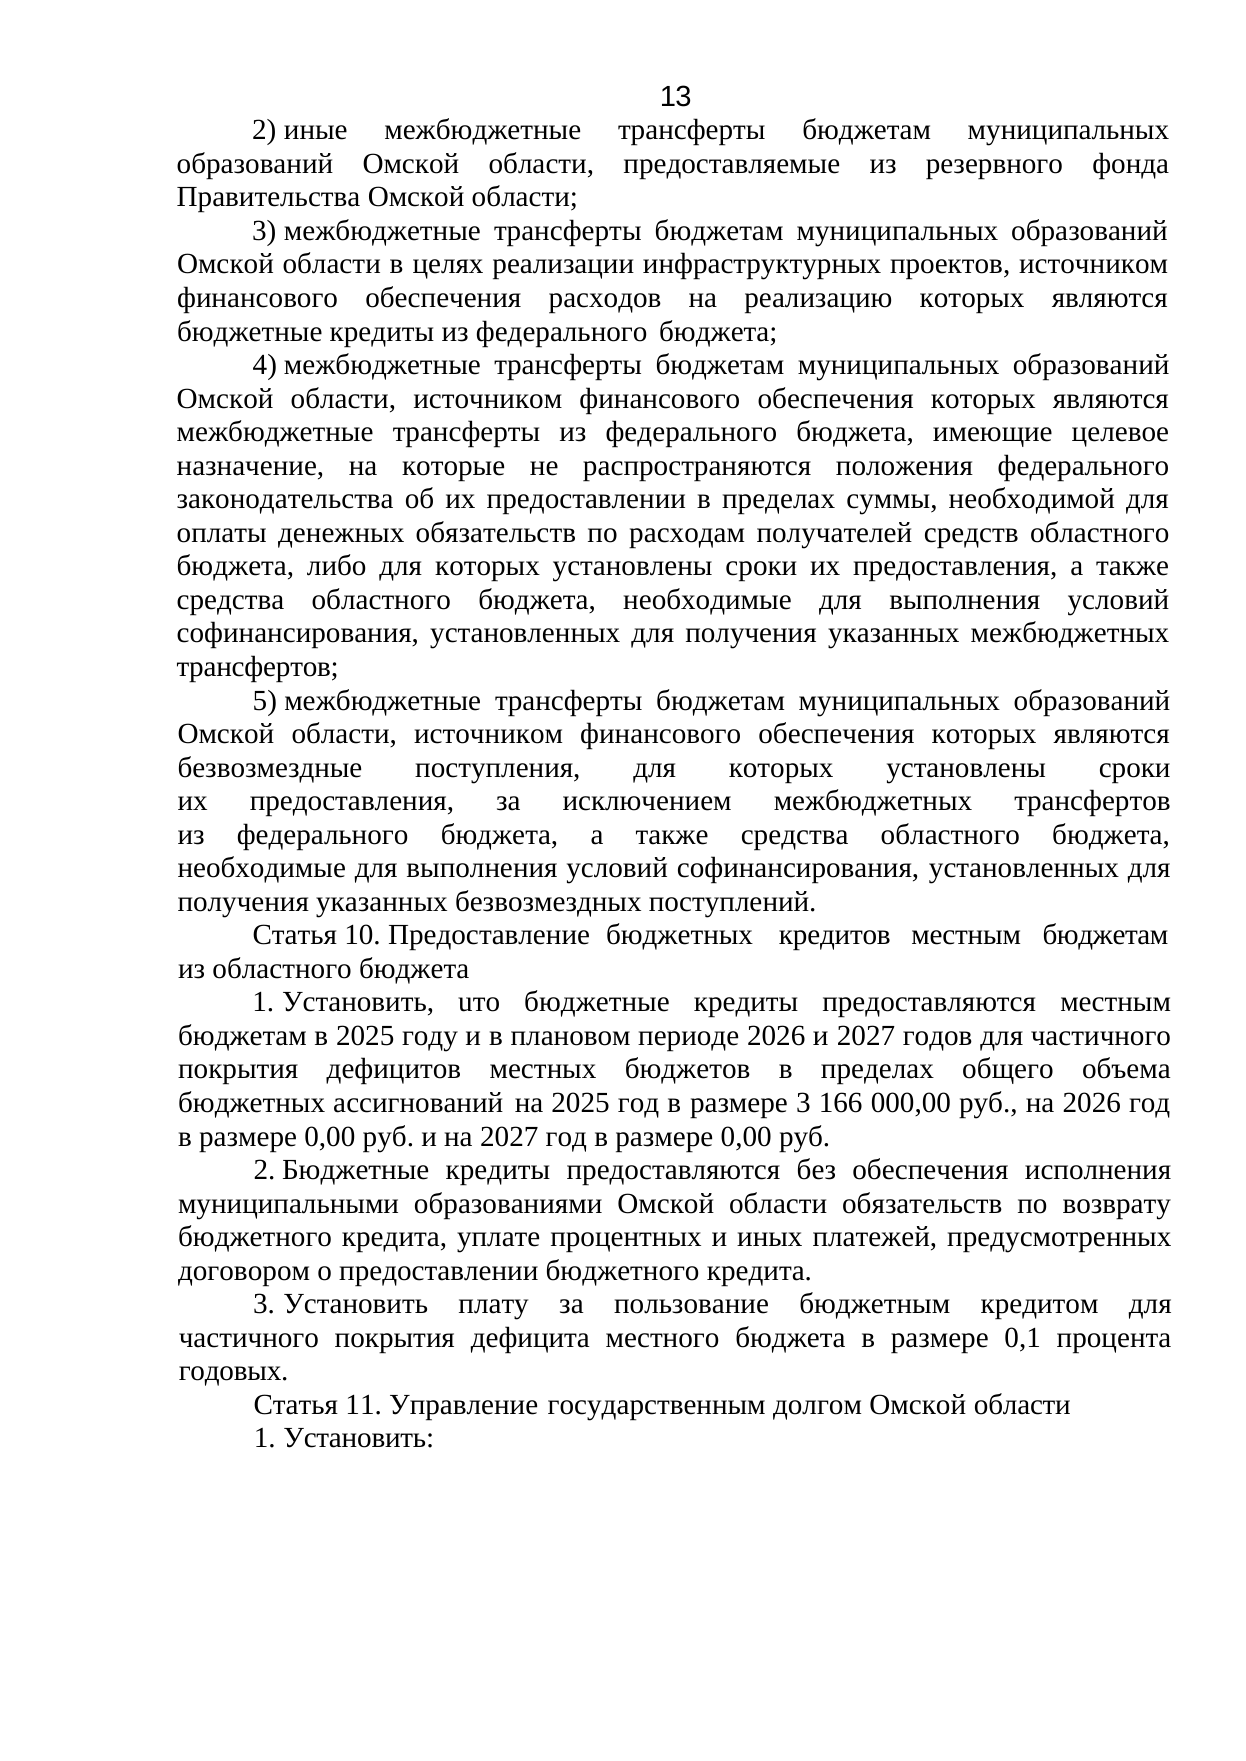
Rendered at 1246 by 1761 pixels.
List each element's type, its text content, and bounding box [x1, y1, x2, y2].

list межбюджетные трансферты бюджетам муниципальных образований Омской области в целях реализации инфраструктурных проектов, источником финансового обеспечения расходов на реализацию которых являются бюджетные кредиты из федерального бюджета; [177, 213, 1168, 347]
text Статья 11. Управление государственным долгом Омской области [253, 1387, 1183, 1421]
list межбюджетные трансферты бюджетам муниципальных образований Омской области, источником финансового обеспечения которых являются межбюджетные трансферты из федерального бюджета, имеющие целевое назначение, на которые не распространяются положения федерального законодательства об их предоставлении в пределах суммы, необходимой для оплаты денежных обязательств по расходам получателей средств областного бюджета, либо для которых установлены сроки их предоставления, а также средства областного бюджета, необходимые для выполнения условий софинансирования, установленных для получения указанных межбюджетных трансфертов; [176, 347, 1170, 683]
list иные межбюджетные трансферты бюджетам муниципальных образований Омской области, предоставляемые из резервного фонда Правительства Омской области; [176, 112, 1169, 213]
text Статья 10. Предоставление бюджетных кредитов местным бюджетам из областного бюджета [178, 917, 1170, 984]
list Установить: [253, 1421, 1183, 1454]
list межбюджетные трансферты бюджетам муниципальных образований Омской области, источником финансового обеспечения которых являются безвозмездные поступления, для которых установлены сроки их предоставления, за исключением межбюджетных трансфертов из федерального бюджета, а также средства областного бюджета, необходимые для выполнения условий софинансирования, установленных для получения указанных безвозмездных поступлений. [177, 683, 1171, 917]
list Бюджетные кредиты предоставляются без обеспечения исполнения муниципальными образованиями Омской области обязательств по возврату бюджетного кредита, уплате процентных и иных платежей, предусмотренных договором о предоставлении бюджетного кредита. [178, 1152, 1172, 1286]
list Установить, uтo бюджетные кредиты предоставляются местным бюджетам в 2025 году и в плановом периоде 2026 и 2027 годов для частичного покрытия дефицитов местных бюджетов в пределах общего объема бюджетных ассигнований на 2025 год в размере 3 166 000,00 руб., на 2026 год в размере 0,00 руб. и на 2027 год в размере 0,00 руб. [178, 984, 1172, 1152]
list Установить плату за пользование бюджетным кредитом для частичного покрытия дефицита местного бюджета в размере 0,1 процента годовых. [178, 1286, 1172, 1387]
